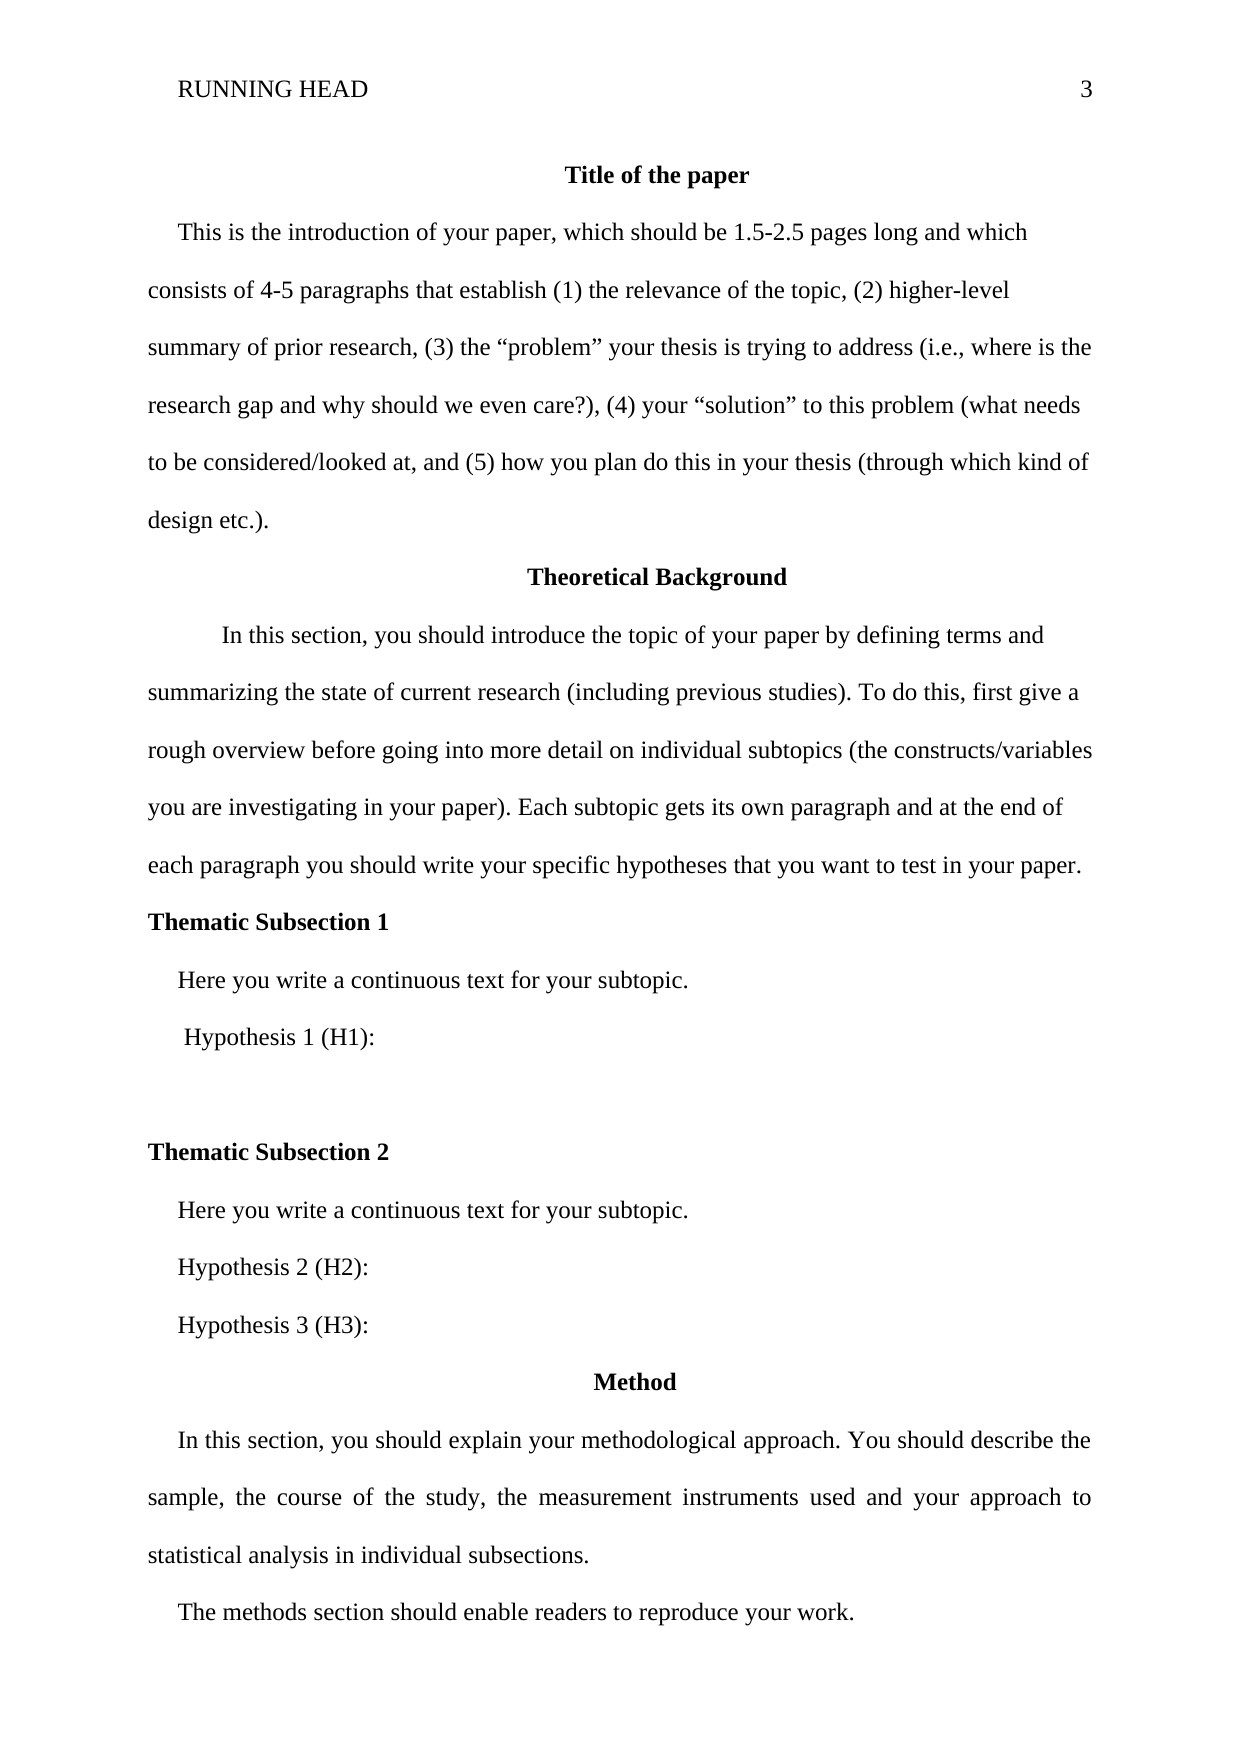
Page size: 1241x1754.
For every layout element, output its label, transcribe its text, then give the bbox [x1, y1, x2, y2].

text Here you write a continuous text for your subtopic. [148, 1195, 1093, 1224]
subtitle Thematic Subsection 2 [148, 1137, 1093, 1166]
subtitle Thematic Subsection 1 [148, 907, 1093, 936]
text Title of the paper [148, 160, 1093, 189]
title Method [148, 1367, 1093, 1396]
text In this section, you should introduce the topic of your paper by defining terms and summarizing the state of current research (including previous studies). To do this, first give a rough overview before going into more detail on individual subtopics (the constructs/variables you are investigating in your paper). Each subtopic gets its own paragraph and at the end of each paragraph you should write your specific hypotheses that you want to test in your paper. [148, 620, 1093, 879]
text Hypothesis 2 (H2): [148, 1252, 1093, 1281]
title In this section, you should explain your methodological approach. You should describe the sample, the course of the study, the measurement instruments used and your approach to statistical analysis in individual subsections. [148, 1425, 1093, 1569]
title The methods section should enable readers to reproduce your work. [148, 1597, 1093, 1626]
text Hypothesis 3 (H3): [148, 1310, 1093, 1339]
text Hypothesis 1 (H1): [148, 1022, 1093, 1051]
text Here you write a continuous text for your subtopic. [148, 965, 1093, 994]
text Theoretical Background [148, 562, 1093, 591]
text This is the introduction of your paper, which should be 1.5-2.5 pages long and which consists of 4-5 paragraphs that establish (1) the relevance of the topic, (2) higher-level summary of prior research, (3) the “problem” your thesis is trying to address (i.e., where is the research gap and why should we even care?), (4) your “solution” to this problem (what needs to be considered/looked at, and (5) how you plan do this in your thesis (through which kind of design etc.). [148, 217, 1093, 534]
